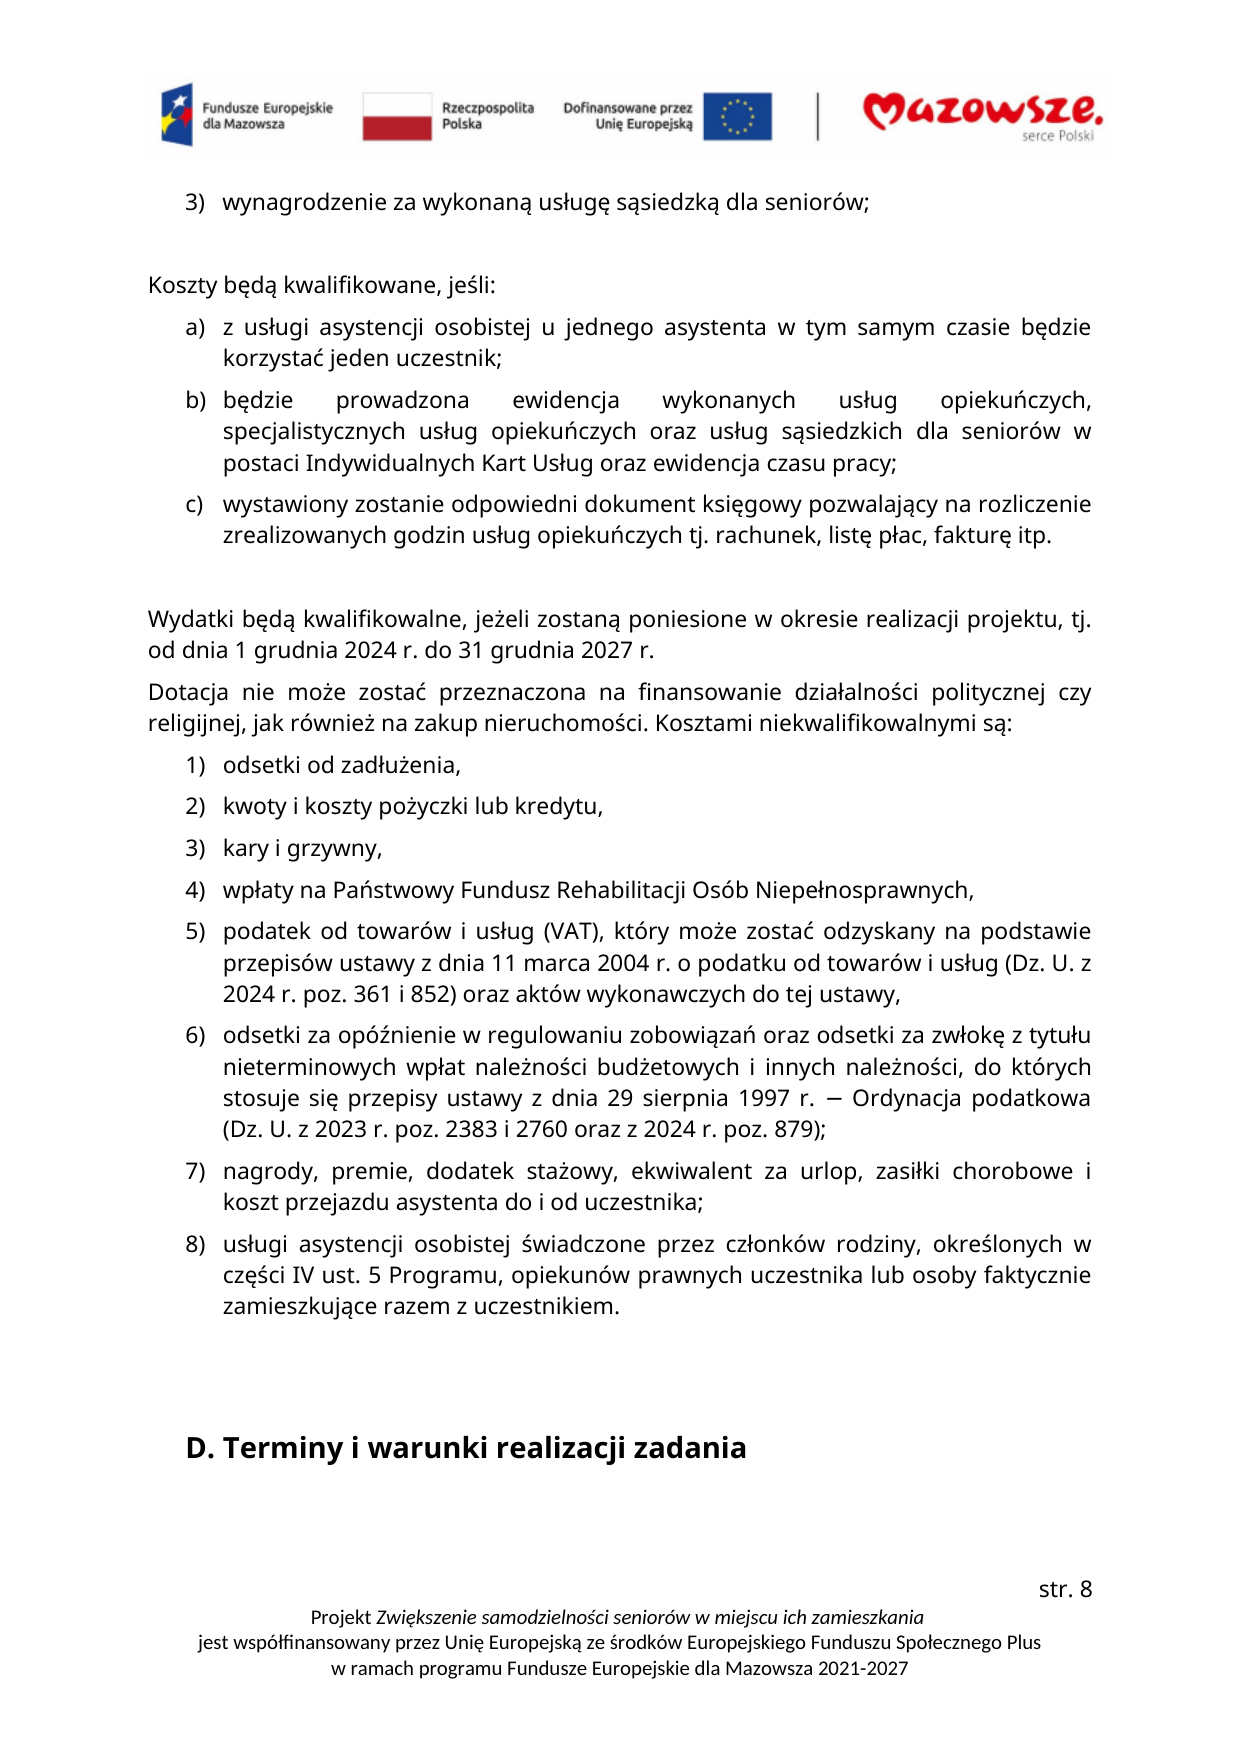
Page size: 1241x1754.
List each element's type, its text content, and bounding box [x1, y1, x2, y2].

list wynagrodzenie za wykonaną usługę sąsiedzką dla seniorów; [185, 186, 1093, 217]
list z usługi asystencji osobistej u jednego asystenta w tym samym czasie będzie korzystać jeden uczestnik; [185, 311, 1093, 374]
list odsetki za opóźnienie w regulowaniu zobowiązań oraz odsetki za zwłokę z tytułu nieterminowych wpłat należności budżetowych i innych należności, do których stosuje się przepisy ustawy z dnia 29 sierpnia 1997 r. − Ordynacja podatkowa (Dz. U. z 2023 r. poz. 2383 i 2760 oraz z 2024 r. poz. 879); [185, 1019, 1093, 1144]
list kwoty i koszty pożyczki lub kredytu, [185, 790, 1093, 822]
list odsetki od zadłużenia, [185, 749, 1093, 780]
list podatek od towarów i usług (VAT), który może zostać odzyskany na podstawie przepisów ustawy z dnia 11 marca 2004 r. o podatku od towarów i usług (Dz. U. z 2024 r. poz. 361 i 852) oraz aktów wykonawczych do tej ustawy, [185, 915, 1093, 1009]
text Dotacja nie może zostać przeznaczona na finansowanie działalności politycznej czy religijnej, jak również na zakup nieruchomości. Kosztami niekwalifikowalnymi są: [148, 676, 1093, 738]
list wpłaty na Państwowy Fundusz Rehabilitacji Osób Niepełnosprawnych, [185, 874, 1093, 905]
list kary i grzywny, [185, 832, 1093, 863]
list wystawiony zostanie odpowiedni dokument księgowy pozwalający na rozliczenie zrealizowanych godzin usług opiekuńczych tj. rachunek, listę płac, fakturę itp. [185, 488, 1093, 551]
list nagrody, premie, dodatek stażowy, ekwiwalent za urlop, zasiłki chorobowe i koszt przejazdu asystenta do i od uczestnika; [185, 1155, 1093, 1217]
list Terminy i warunki realizacji zadania [185, 1427, 1093, 1467]
text Koszty będą kwalifikowane, jeśli: [148, 269, 1093, 301]
list będzie prowadzona ewidencja wykonanych usług opiekuńczych, specjalistycznych usług opiekuńczych oraz usług sąsiedzkich dla seniorów w postaci Indywidualnych Kart Usług oraz ewidencja czasu pracy; [185, 384, 1093, 478]
text Wydatki będą kwalifikowalne, jeżeli zostaną poniesione w okresie realizacji projektu, tj. od dnia 1 grudnia 2024 r. do 31 grudnia 2027 r. [148, 603, 1093, 665]
list usługi asystencji osobistej świadczone przez członków rodziny, określonych w części IV ust. 5 Programu, opiekunów prawnych uczestnika lub osoby faktycznie zamieszkujące razem z uczestnikiem. [185, 1228, 1093, 1322]
